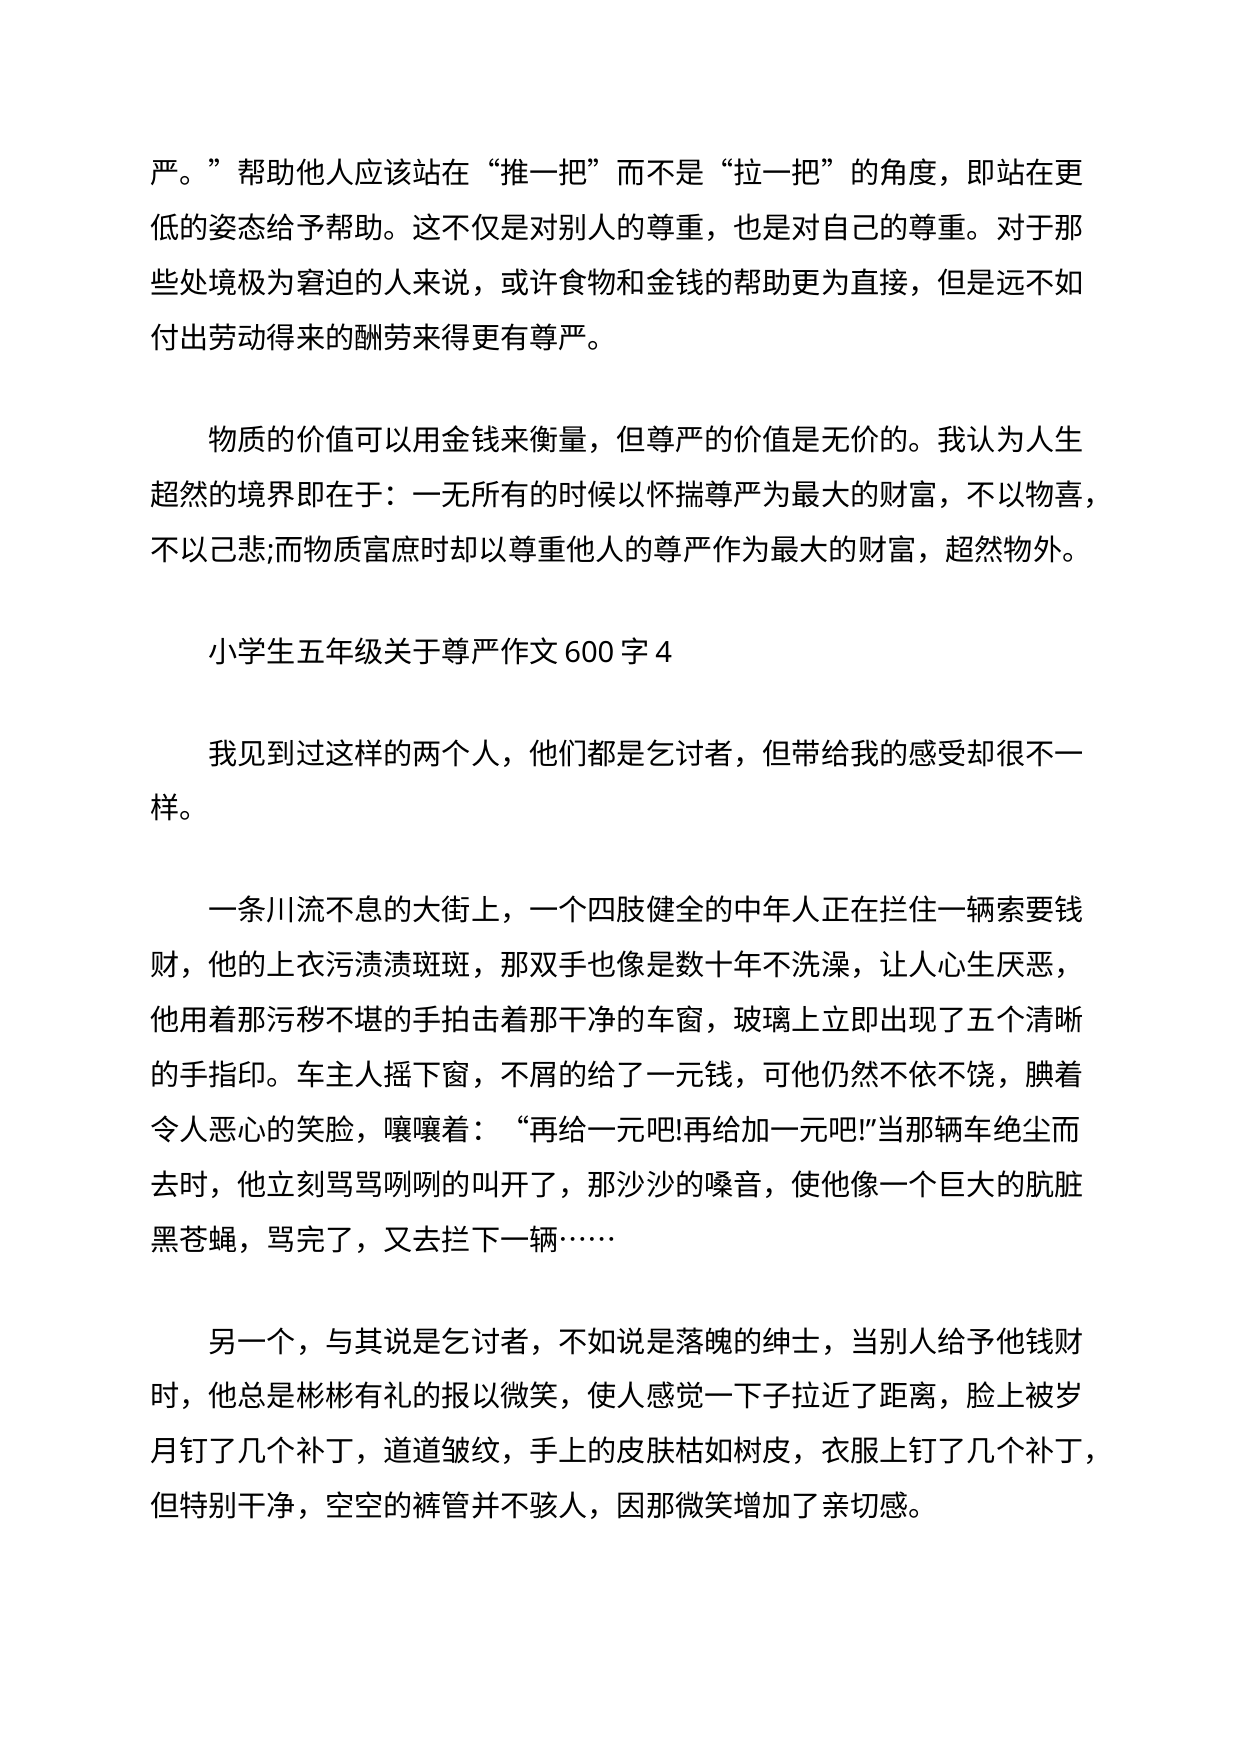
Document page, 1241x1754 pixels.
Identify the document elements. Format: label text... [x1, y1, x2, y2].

text 另一个，与其说是乞讨者，不如说是落魄的绅士，当别人给予他钱财时，他总是彬彬有礼的报以微笑，使人感觉一下子拉近了距离，脸上被岁月钉了几个补丁，道道皱纹，手上的皮肤枯如树皮，衣服上钉了几个补丁，但特别干净，空空的裤管并不骇人，因那微笑增加了亲切感。 [150, 1318, 1090, 1525]
text 小学生五年级关于尊严作文600字4 [150, 628, 1090, 671]
text 物质的价值可以用金钱来衡量，但尊严的价值是无价的。我认为人生超然的境界即在于：一无所有的时候以怀揣尊严为最大的财富，不以物喜，不以己悲;而物质富庶时却以尊重他人的尊严作为最大的财富，超然物外。 [150, 416, 1090, 569]
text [150, 150, 1090, 357]
text 一条川流不息的大街上，一个四肢健全的中年人正在拦住一辆索要钱财，他的上衣污渍渍斑斑，那双手也像是数十年不洗澡，让人心生厌恶，他用着那污秽不堪的手拍击着那干净的车窗，玻璃上立即出现了五个清晰的手指印。车主人摇下窗，不屑的给了一元钱，可他仍然不依不饶，腆着令人恶心的笑脸，嚷嚷着：“再给一元吧!再给加一元吧!”当那辆车绝尘而去时，他立刻骂骂咧咧的叫开了，那沙沙的嗓音，使他像一个巨大的肮脏黑苍蝇，骂完了，又去拦下一辆…… [150, 887, 1090, 1259]
text 我见到过这样的两个人，他们都是乞讨者，但带给我的感受却很不一样。 [150, 730, 1090, 827]
